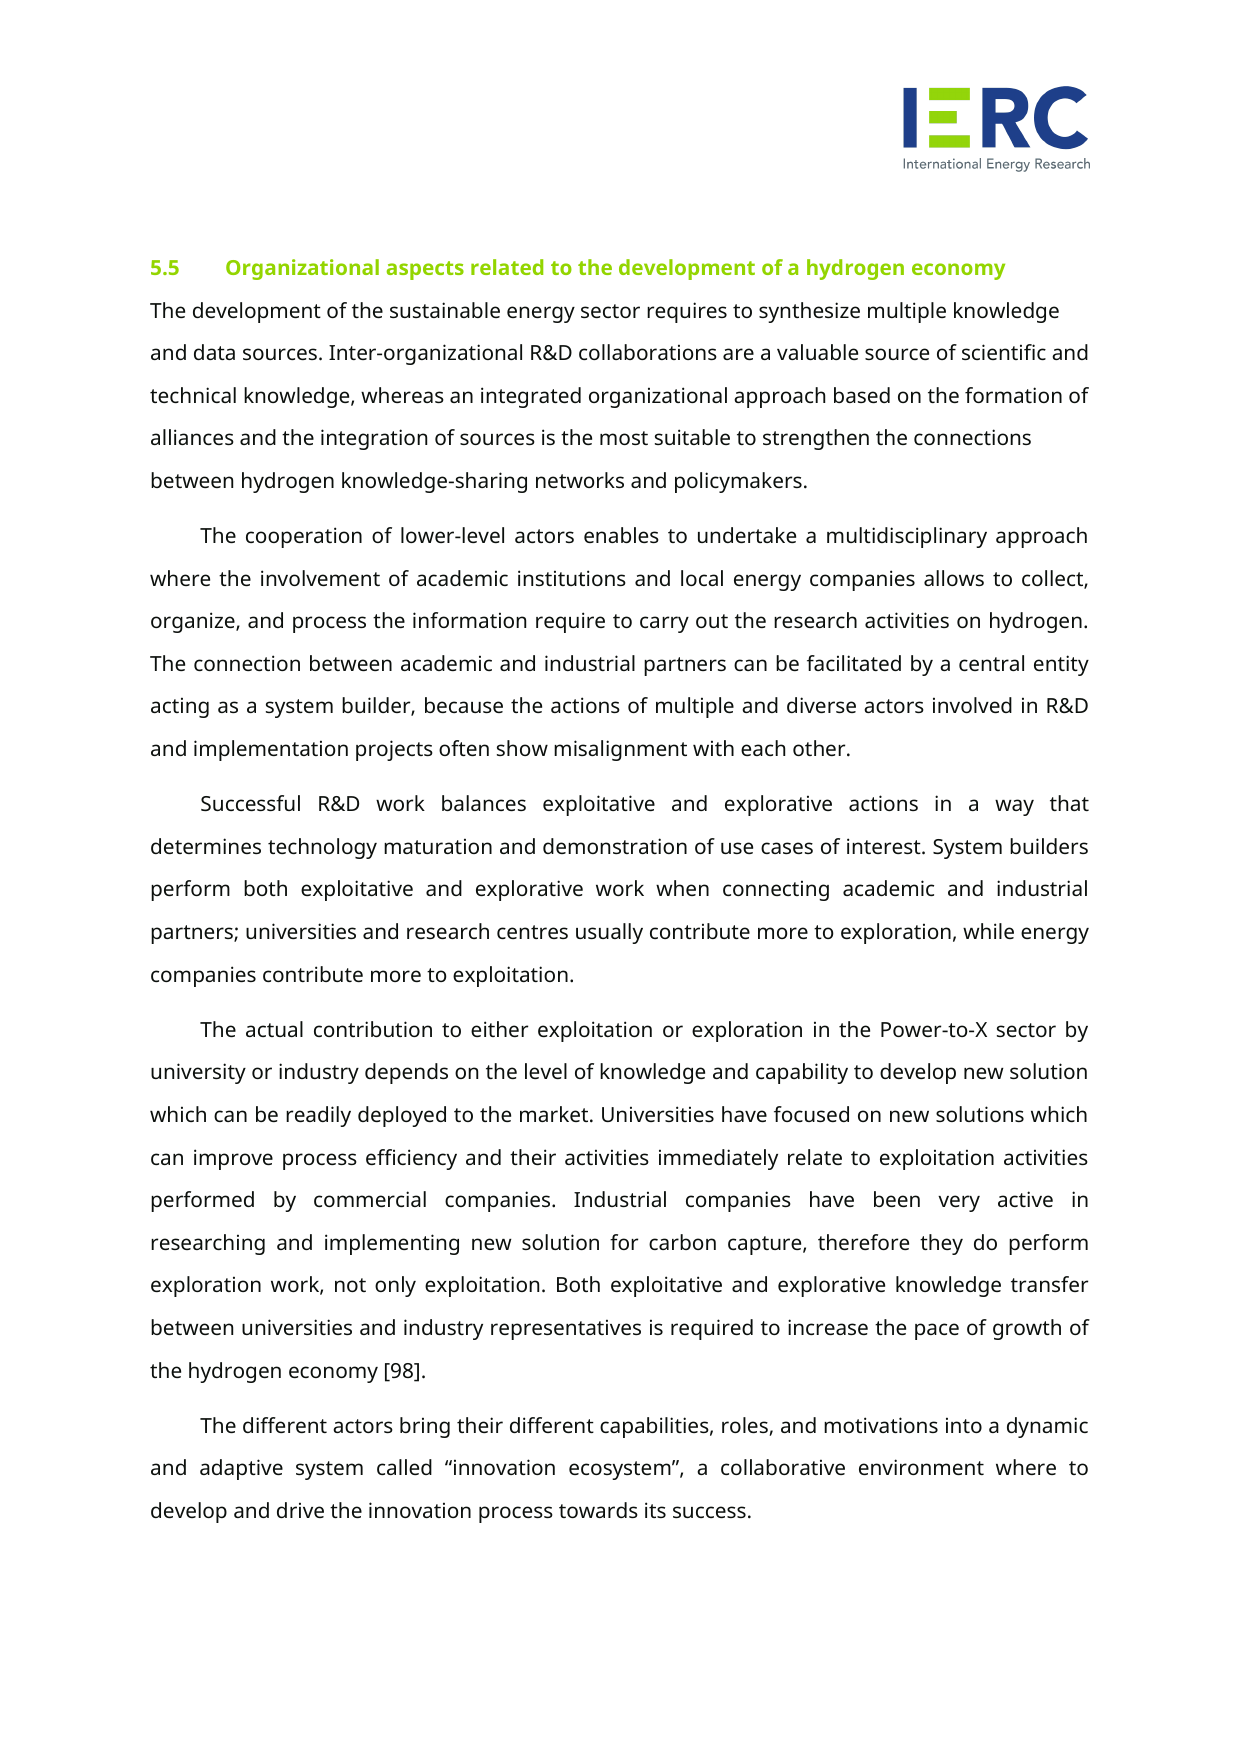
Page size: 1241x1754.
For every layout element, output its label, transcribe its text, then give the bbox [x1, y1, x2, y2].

text The actual contribution to either exploitation or exploration in the Power-to-X sector by university or industry depends on the level of knowledge and capability to develop new solution which can be readily deployed to the market. Universities have focused on new solutions which can improve process efficiency and their activities immediately relate to exploitation activities performed by commercial companies. Industrial companies have been very active in researching and implementing new solution for carbon capture, therefore they do perform exploration work, not only exploitation. Both exploitative and explorative knowledge transfer between universities and industry representatives is required to increase the pace of growth of the hydrogen economy [98]. [150, 1015, 1090, 1384]
text The cooperation of lower-level actors enables to undertake a multidisciplinary approach where the involvement of academic institutions and local energy companies allows to collect, organize, and process the information require to carry out the research activities on hydrogen. The connection between academic and industrial partners can be facilitated by a central entity acting as a system builder, because the actions of multiple and diverse actors involved in R&D and implementation projects often show misalignment with each other. [150, 521, 1090, 763]
text The different actors bring their different capabilities, roles, and motivations into a dynamic and adaptive system called “innovation ecosystem”, a collaborative environment where to develop and drive the innovation process towards its success. [150, 1411, 1090, 1524]
subtitle 5.5 Organizational aspects related to the development of a hydrogen economy [150, 253, 1090, 282]
subtitle The development of the sustainable energy sector requires to synthesize multiple knowledge and data sources. Inter-organizational R&D collaborations are a valuable source of scientific and technical knowledge, whereas an integrated organizational approach based on the formation of alliances and the integration of sources is the most suitable to strengthen the connections between hydrogen knowledge-sharing networks and policymakers. [150, 296, 1090, 494]
picture [902, 86, 1091, 174]
text Successful R&D work balances exploitative and explorative actions in a way that determines technology maturation and demonstration of use cases of interest. System builders perform both exploitative and explorative work when connecting academic and industrial partners; universities and research centres usually contribute more to exploration, while energy companies contribute more to exploitation. [150, 789, 1090, 988]
